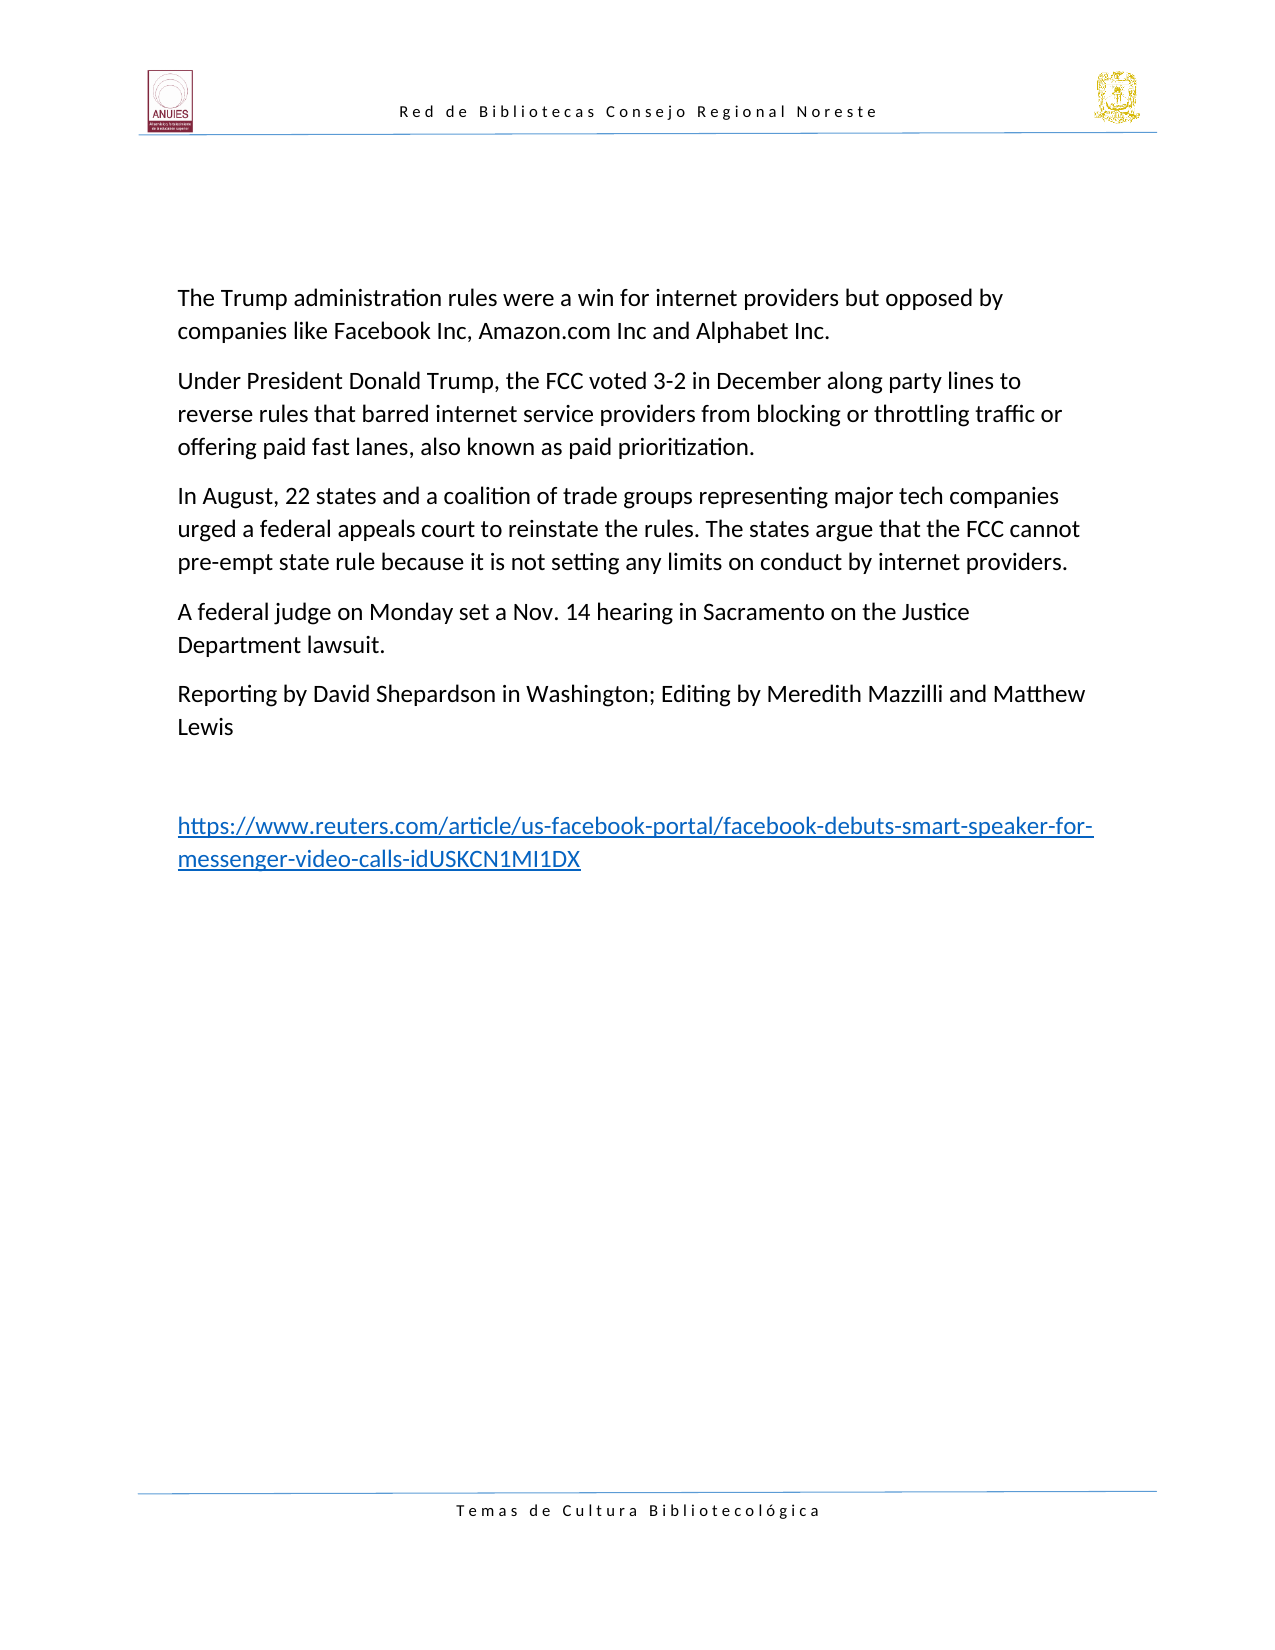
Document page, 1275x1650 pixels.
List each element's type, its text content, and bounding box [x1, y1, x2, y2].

picture [1092, 69, 1141, 125]
text The Trump administration rules were a win for internet providers but opposed by companies like Facebook Inc, Amazon.com Inc and Alphabet Inc. [177, 282, 1098, 346]
text Under President Donald Trump, the FCC voted 3-2 in December along party lines to reverse rules that barred internet service providers from blocking or throttling traffic or offering paid fast lanes, also known as paid prioritization. [177, 365, 1098, 461]
text https://www.reuters.com/article/us-facebook-portal/facebook-debuts-smart-speaker-for-messenger-video-calls-idUSKCN1MI1DX [177, 810, 1098, 874]
text Reporting by David Shepardson in Washington; Editing by Meredith Mazzilli and Matthew Lewis [177, 678, 1098, 742]
text A federal judge on Monday set a Nov. 14 hearing in Sacramento on the Justice Department lawsuit. [177, 596, 1098, 659]
picture [138, 69, 202, 133]
text In August, 22 states and a coalition of trade groups representing major tech companies urged a federal appeals court to reinstate the rules. The states argue that the FCC cannot pre-empt state rule because it is not setting any limits on conduct by internet providers. [177, 480, 1098, 577]
